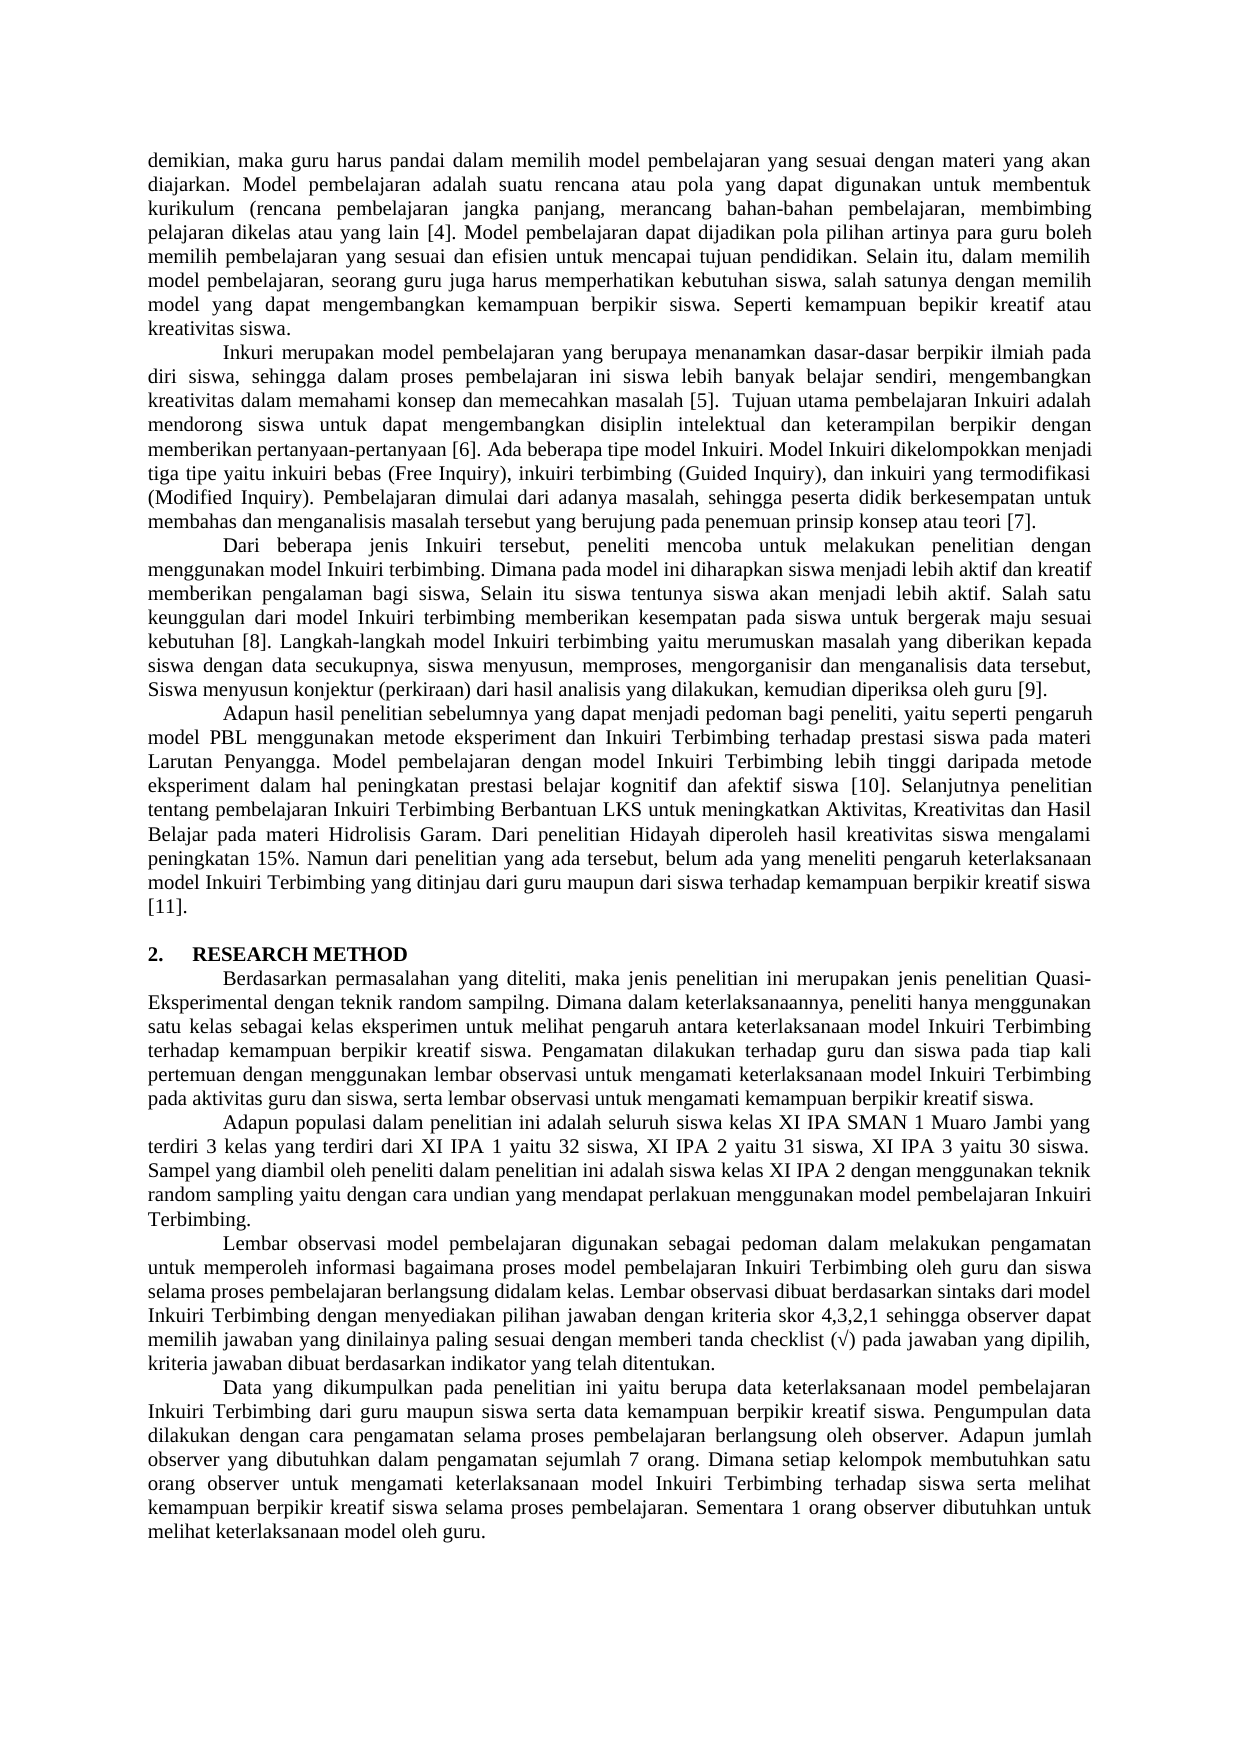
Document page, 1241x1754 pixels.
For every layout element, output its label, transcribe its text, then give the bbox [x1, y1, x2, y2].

list RESEARCH METHOD [148, 942, 1092, 966]
text Data yang dikumpulkan pada penelitian ini yaitu berupa data keterlaksanaan model pembelajaran Inkuiri Terbimbing dari guru maupun siswa serta data kemampuan berpikir kreatif siswa. Pengumpulan data dilakukan dengan cara pengamatan selama proses pembelajaran berlangsung oleh observer. Adapun jumlah observer yang dibutuhkan dalam pengamatan sejumlah 7 orang. Dimana setiap kelompok membutuhkan satu orang observer untuk mengamati keterlaksanaan model Inkuiri Terbimbing terhadap siswa serta melihat kemampuan berpikir kreatif siswa selama proses pembelajaran. Sementara 1 orang observer dibutuhkan untuk melihat keterlaksanaan model oleh guru. [148, 1375, 1092, 1543]
text Lembar observasi model pembelajaran digunakan sebagai pedoman dalam melakukan pengamatan untuk memperoleh informasi bagaimana proses model pembelajaran Inkuiri Terbimbing oleh guru dan siswa selama proses pembelajaran berlangsung didalam kelas. Lembar observasi dibuat berdasarkan sintaks dari model Inkuiri Terbimbing dengan menyediakan pilihan jawaban dengan kriteria skor 4,3,2,1 sehingga observer dapat memilih jawaban yang dinilainya paling sesuai dengan memberi tanda checklist (√) pada jawaban yang dipilih, kriteria jawaban dibuat berdasarkan indikator yang telah ditentukan. [148, 1231, 1092, 1375]
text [148, 148, 1092, 340]
text Inkuri merupakan model pembelajaran yang berupaya menanamkan dasar-dasar berpikir ilmiah pada diri siswa, sehingga dalam proses pembelajaran ini siswa lebih banyak belajar sendiri, mengembangkan kreativitas dalam memahami konsep dan memecahkan masalah [5]. Tujuan utama pembelajaran Inkuiri adalah mendorong siswa untuk dapat mengembangkan disiplin intelektual dan keterampilan berpikir dengan memberikan pertanyaan-pertanyaan [6]. Ada beberapa tipe model Inkuiri. Model Inkuiri dikelompokkan menjadi tiga tipe yaitu inkuiri bebas (Free Inquiry), inkuiri terbimbing (Guided Inquiry), dan inkuiri yang termodifikasi (Modified Inquiry). Pembelajaran dimulai dari adanya masalah, sehingga peserta didik berkesempatan untuk membahas dan menganalisis masalah tersebut yang berujung pada penemuan prinsip konsep atau teori [7]. [148, 340, 1092, 533]
text Dari beberapa jenis Inkuiri tersebut, peneliti mencoba untuk melakukan penelitian dengan menggunakan model Inkuiri terbimbing. Dimana pada model ini diharapkan siswa menjadi lebih aktif dan kreatif memberikan pengalaman bagi siswa, Selain itu siswa tentunya siswa akan menjadi lebih aktif. Salah satu keunggulan dari model Inkuiri terbimbing memberikan kesempatan pada siswa untuk bergerak maju sesuai kebutuhan [8]. Langkah-langkah model Inkuiri terbimbing yaitu merumuskan masalah yang diberikan kepada siswa dengan data secukupnya, siswa menyusun, memproses, mengorganisir dan menganalisis data tersebut, Siswa menyusun konjektur (perkiraan) dari hasil analisis yang dilakukan, kemudian diperiksa oleh guru [9]. [148, 533, 1092, 701]
text Adapun populasi dalam penelitian ini adalah seluruh siswa kelas XI IPA SMAN 1 Muaro Jambi yang terdiri 3 kelas yang terdiri dari XI IPA 1 yaitu 32 siswa, XI IPA 2 yaitu 31 siswa, XI IPA 3 yaitu 30 siswa. Sampel yang diambil oleh peneliti dalam penelitian ini adalah siswa kelas XI IPA 2 dengan menggunakan teknik random sampling yaitu dengan cara undian yang mendapat perlakuan menggunakan model pembelajaran Inkuiri Terbimbing. [148, 1110, 1092, 1231]
text Adapun hasil penelitian sebelumnya yang dapat menjadi pedoman bagi peneliti, yaitu seperti pengaruh model PBL menggunakan metode eksperiment dan Inkuiri Terbimbing terhadap prestasi siswa pada materi Larutan Penyangga. Model pembelajaran dengan model Inkuiri Terbimbing lebih tinggi daripada metode eksperiment dalam hal peningkatan prestasi belajar kognitif dan afektif siswa [10]. Selanjutnya penelitian tentang pembelajaran Inkuiri Terbimbing Berbantuan LKS untuk meningkatkan Aktivitas, Kreativitas dan Hasil Belajar pada materi Hidrolisis Garam. Dari penelitian Hidayah diperoleh hasil kreativitas siswa mengalami peningkatan 15%. Namun dari penelitian yang ada tersebut, belum ada yang meneliti pengaruh keterlaksanaan model Inkuiri Terbimbing yang ditinjau dari guru maupun dari siswa terhadap kemampuan berpikir kreatif siswa [11]. [148, 701, 1092, 918]
text Berdasarkan permasalahan yang diteliti, maka jenis penelitian ini merupakan jenis penelitian Quasi-Eksperimental dengan teknik random sampilng. Dimana dalam keterlaksanaannya, peneliti hanya menggunakan satu kelas sebagai kelas eksperimen untuk melihat pengaruh antara keterlaksanaan model Inkuiri Terbimbing terhadap kemampuan berpikir kreatif siswa. Pengamatan dilakukan terhadap guru dan siswa pada tiap kali pertemuan dengan menggunakan lembar observasi untuk mengamati keterlaksanaan model Inkuiri Terbimbing pada aktivitas guru dan siswa, serta lembar observasi untuk mengamati kemampuan berpikir kreatif siswa. [148, 966, 1092, 1110]
